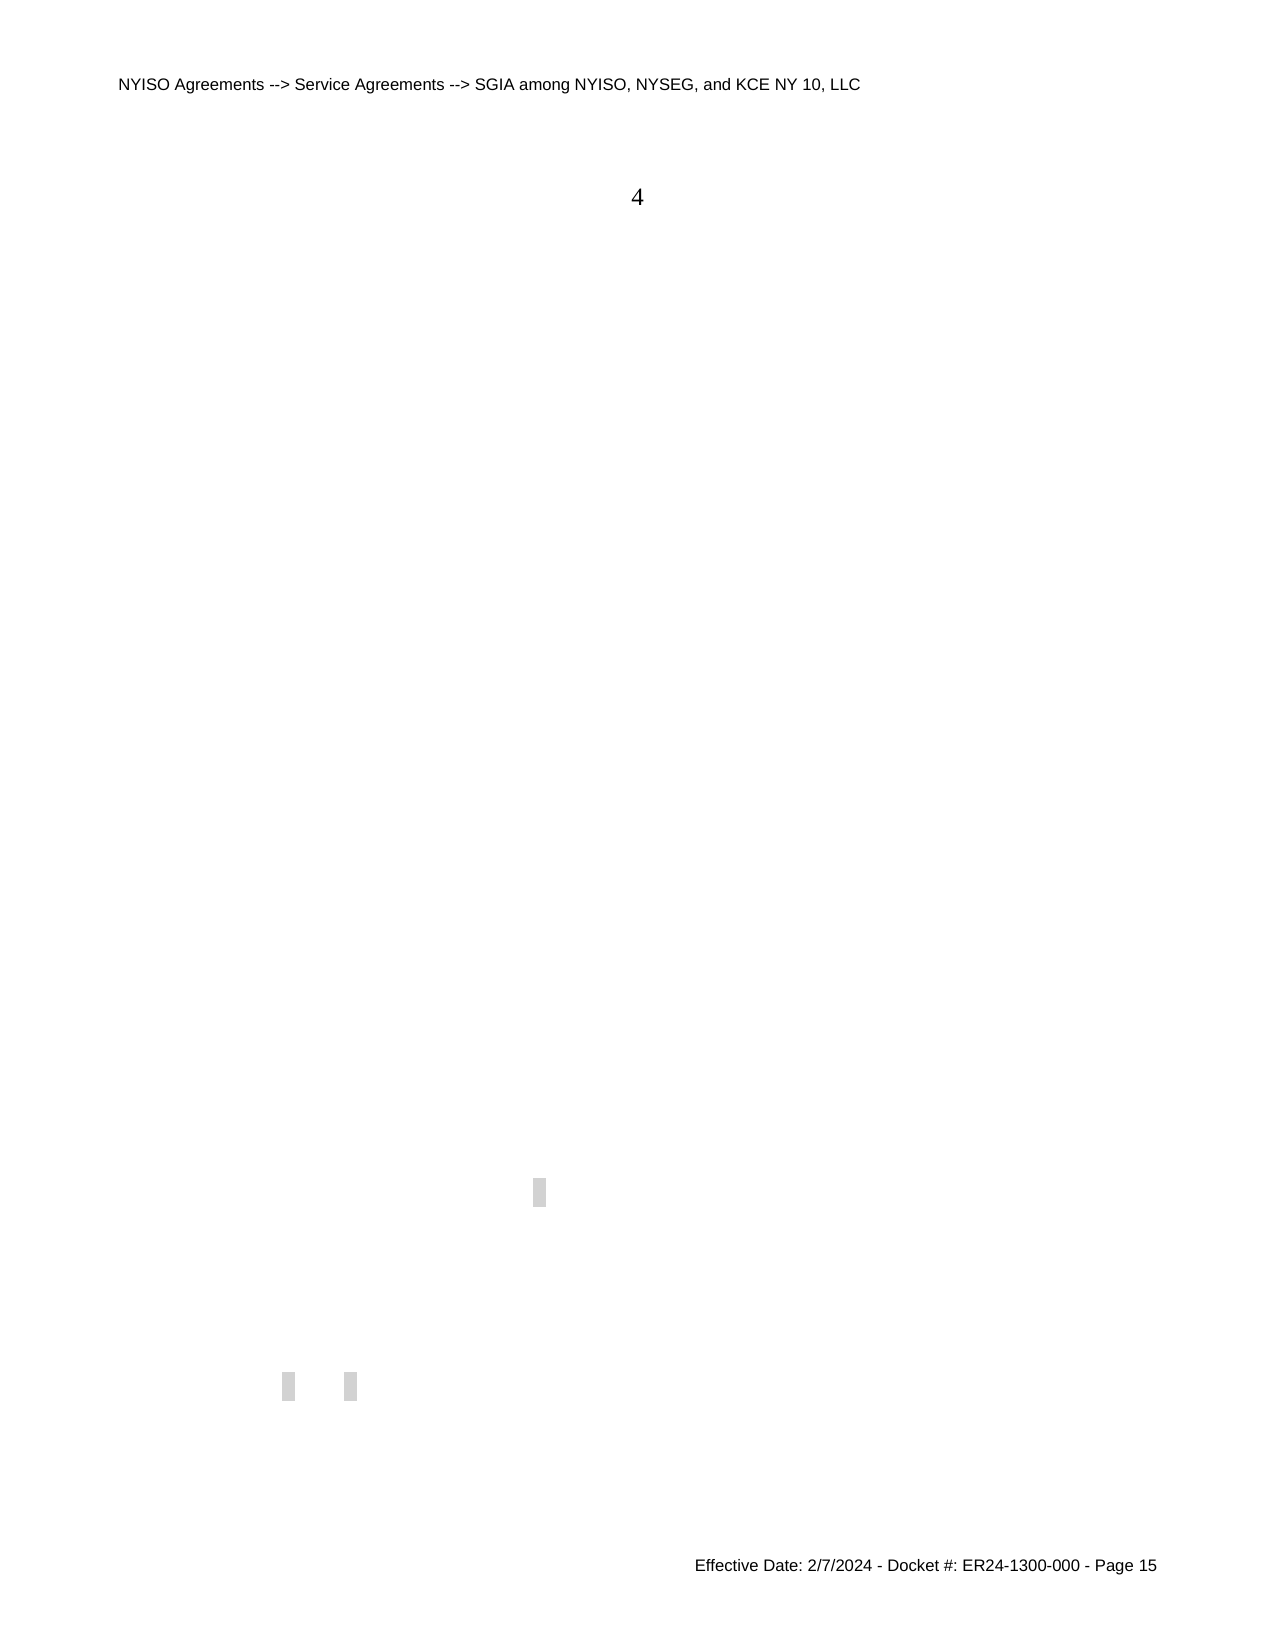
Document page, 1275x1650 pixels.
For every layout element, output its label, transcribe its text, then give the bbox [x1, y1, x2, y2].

text 4 [631, 182, 1275, 211]
